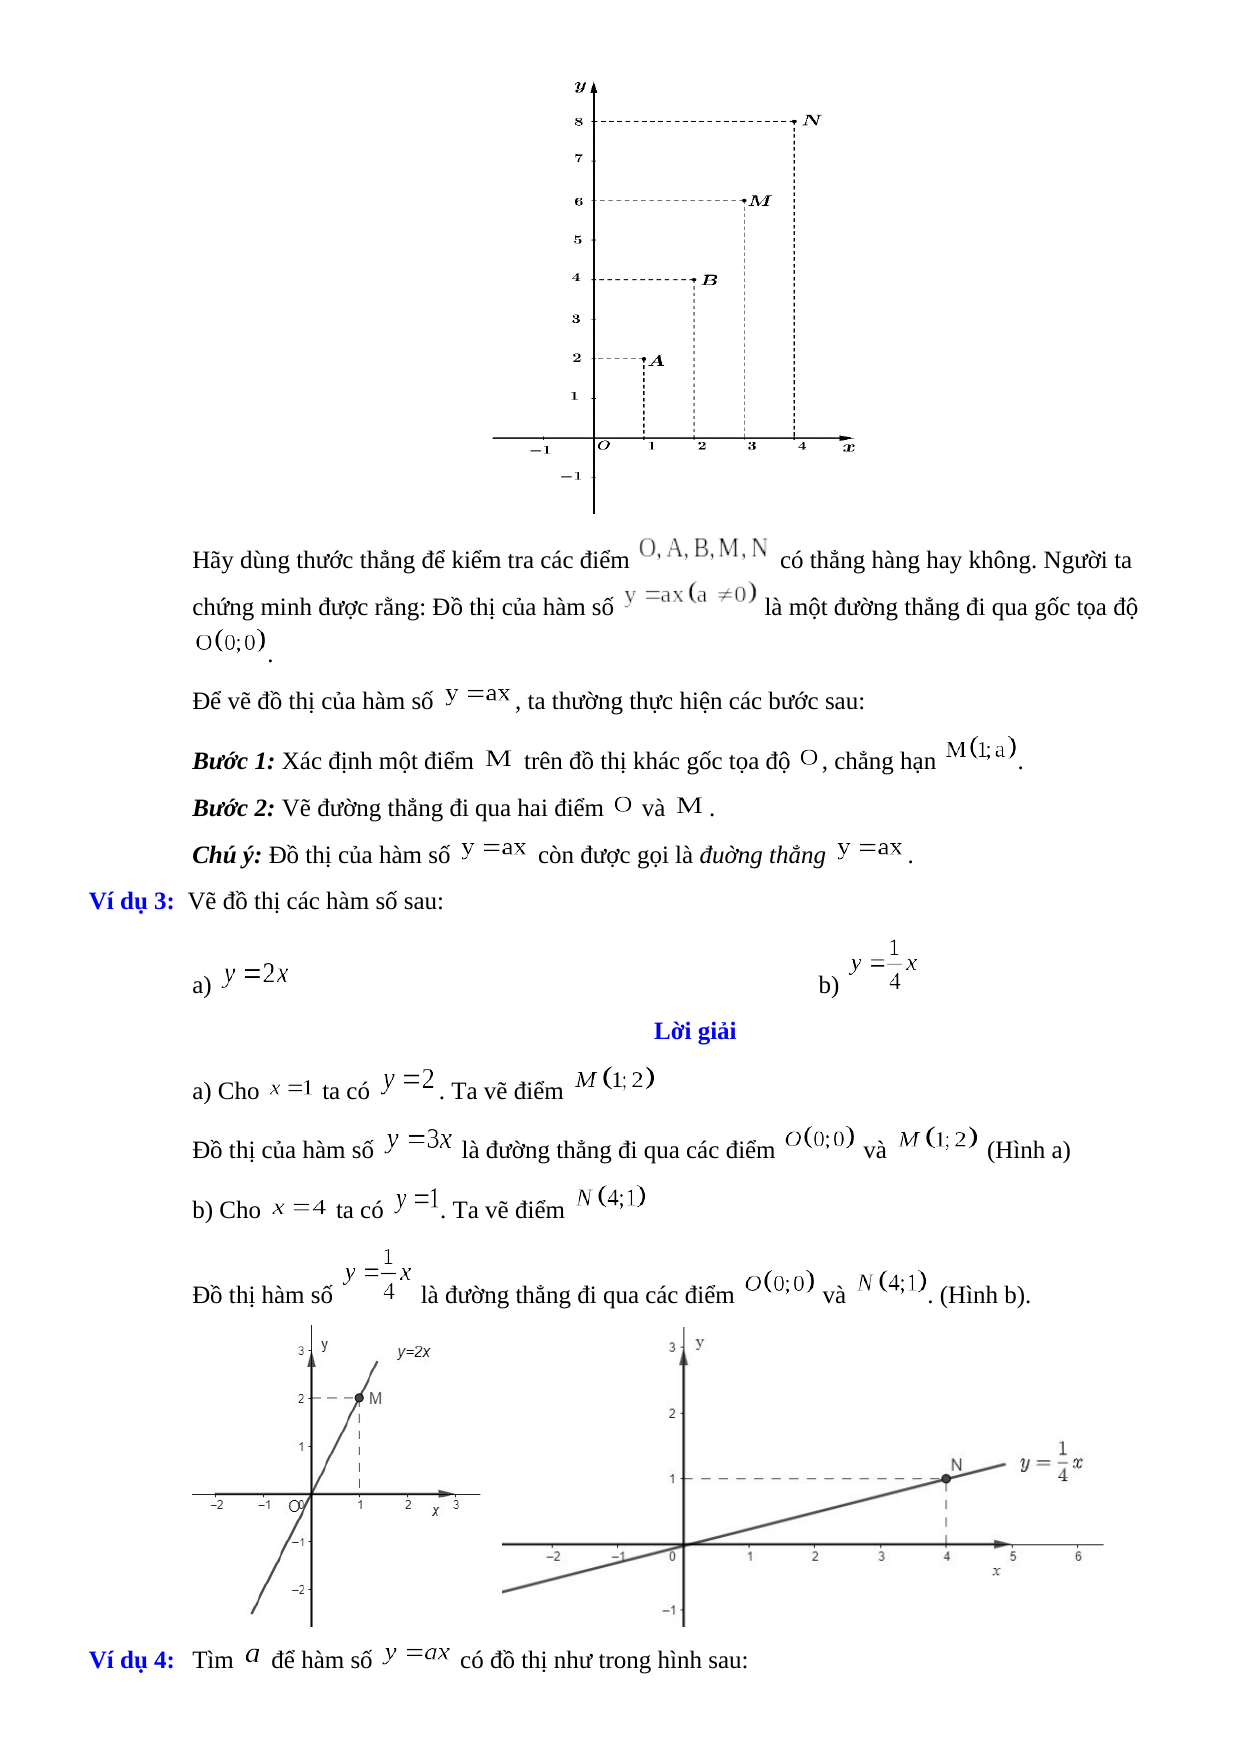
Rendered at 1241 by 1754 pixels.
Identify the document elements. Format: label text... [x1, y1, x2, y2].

text Lời giải [192, 1016, 1152, 1045]
text Hãy dùng thước thẳng để kiểm tra các điểm có thẳng hàng hay không. Người ta chứng minh được rằng: Đồ thị của hàm số là một đường thẳng đi qua gốc tọa độ . [192, 531, 1152, 668]
picture [481, 64, 863, 514]
picture [192, 1325, 481, 1627]
picture [502, 1327, 1104, 1627]
text Bước 2: Vẽ đường thẳng đi qua hai điểm và . [192, 791, 1152, 822]
text a) Cho ta có . Ta vẽ điểm [192, 1062, 1152, 1104]
text Đồ thị hàm số là đường thẳng đi qua các điểm và . (Hình b). [192, 1241, 1152, 1308]
text Bước 1: Xác định một điểm trên đồ thị khác gốc tọa độ , chẳng hạn . [192, 732, 1152, 775]
text Để vẽ đồ thị của hàm số , ta thường thực hiện các bước sau: [192, 684, 1152, 715]
text Ví dụ 4: Tìm để hàm số có đồ thị như trong hình sau: [89, 1644, 1152, 1674]
text Chú ý: Đồ thị của hàm số còn được gọi là đuờng thẳng . [192, 839, 1152, 869]
text Đồ thị của hàm số là đường thẳng đi qua các điểm và (Hình a) [192, 1121, 1152, 1164]
text Ví dụ 3: Vẽ đồ thị các hàm số sau: [89, 886, 1152, 914]
text a) b) [192, 931, 1152, 999]
text b) Cho ta có . Ta vẽ điểm [192, 1181, 1152, 1224]
